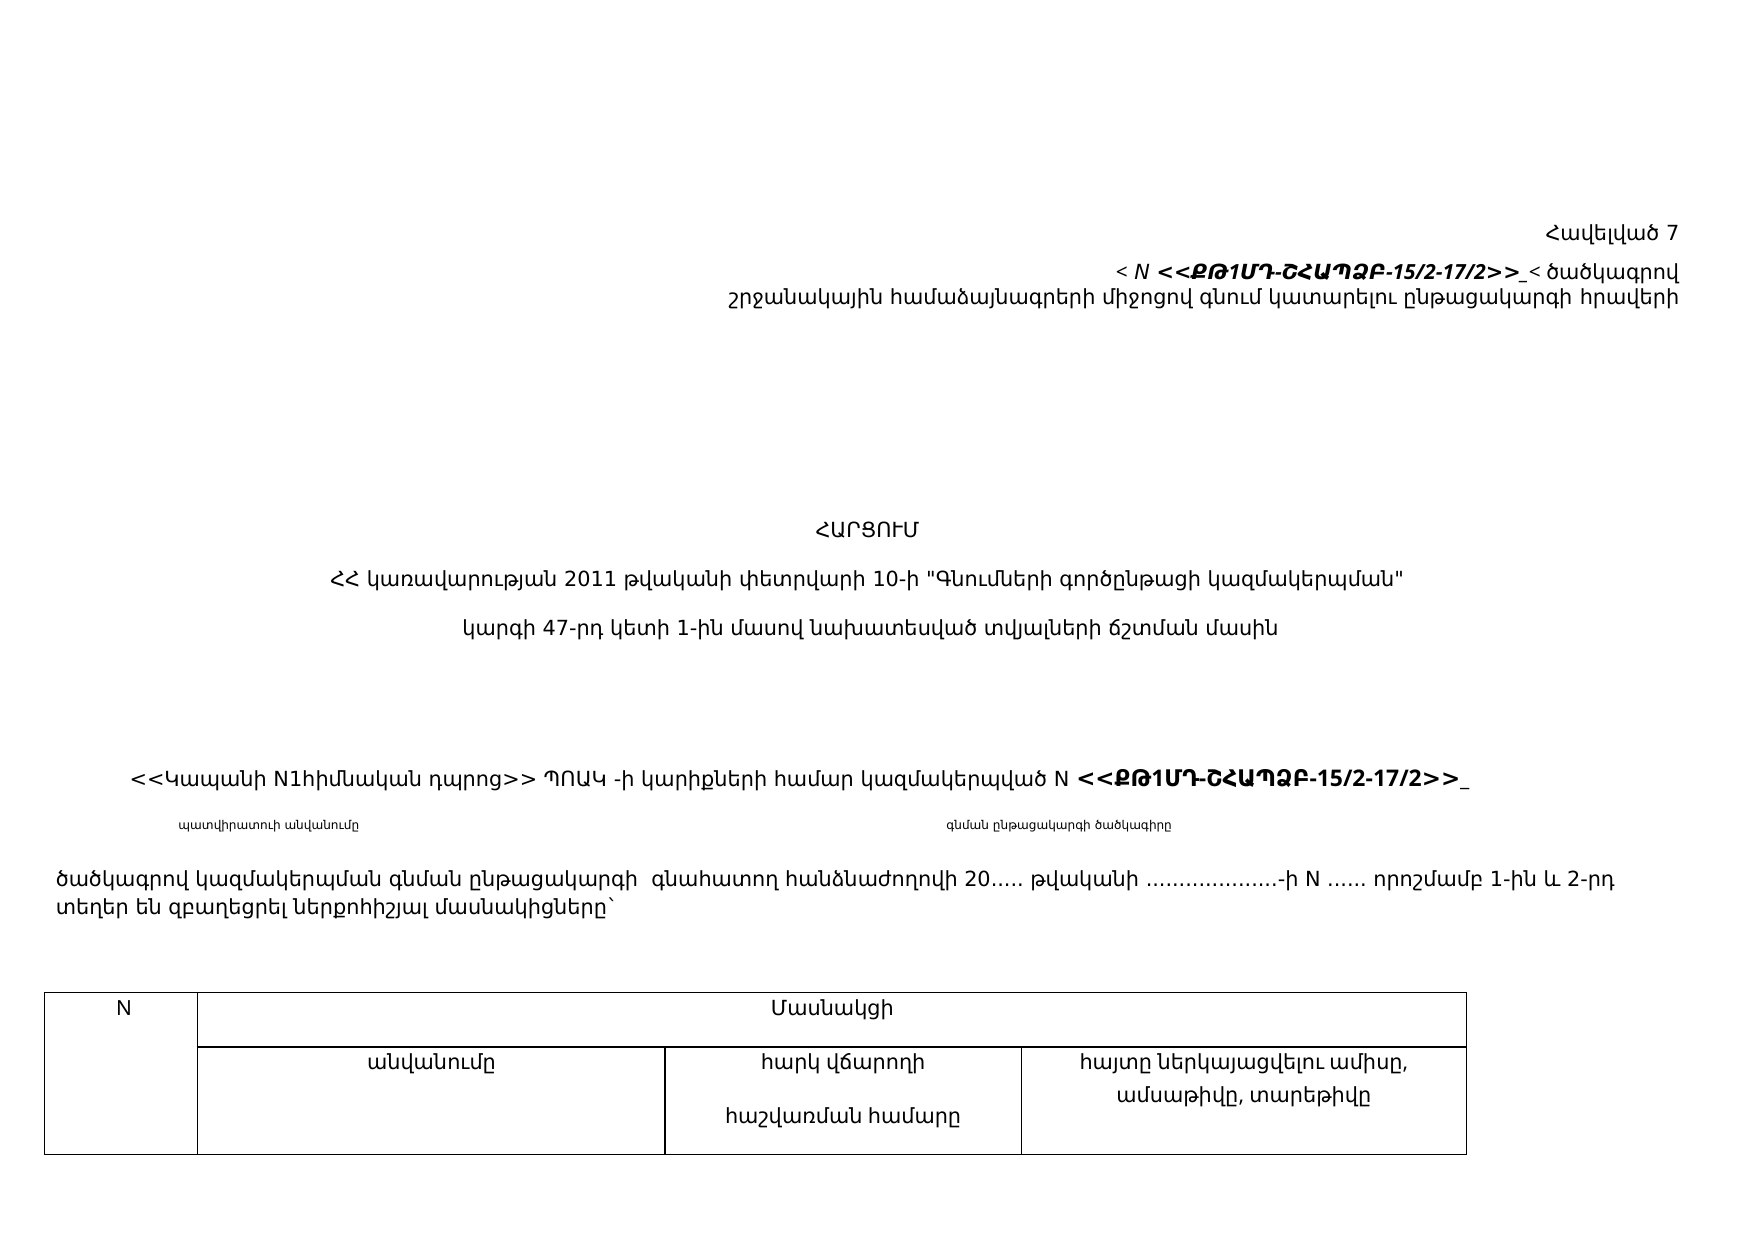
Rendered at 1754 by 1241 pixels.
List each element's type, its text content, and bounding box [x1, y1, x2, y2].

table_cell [1022, 1048, 1466, 1154]
table_header Մասնակցի [198, 993, 1466, 1046]
text Հավելված 7 [56, 221, 1679, 245]
text <<Կապանի N1հիմնական դպրոց>> ՊՈԱԿ -ի կարիքների համար կազմակերպված N <<ՔԹ1ՄԴ-ՇՀԱՊՁԲ-15/2-17/2>>_ [56, 762, 1679, 793]
table_cell անվանումը [198, 1048, 664, 1154]
text կարգի 47-րդ կետի 1-ին մասով նախատեսված տվյալների ճշտման մասին [56, 616, 1679, 640]
text ՀԱՐՑՈՒՄ [56, 518, 1679, 543]
text ծածկագրով կազմակերպման գնման ընթացակարգի գնահատող հանձնաժողովի 20..... թվականի ....................-ի N ...... որոշմամբ 1-ին և 2-րդ տեղեր են զբաղեցրել ներքոհիշյալ մասնակիցները` [56, 867, 1679, 919]
text < N <<ՔԹ1ՄԴ-ՇՀԱՊՁԲ-15/2-17/2>>_< ծածկագրով [56, 257, 1679, 285]
table_header N [45, 993, 197, 1154]
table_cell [666, 1048, 1021, 1154]
text շրջանակային համաձայնագրերի միջոցով գնում կատարելու ընթացակարգի հրավերի [56, 285, 1679, 309]
text պատվիրատուի անվանումը գնման ընթացակարգի ծածկագիրը [56, 818, 1679, 843]
text ՀՀ կառավարության 2011 թվականի փետրվարի 10-ի "Գնումների գործընթացի կազմակերպման" [56, 567, 1679, 591]
